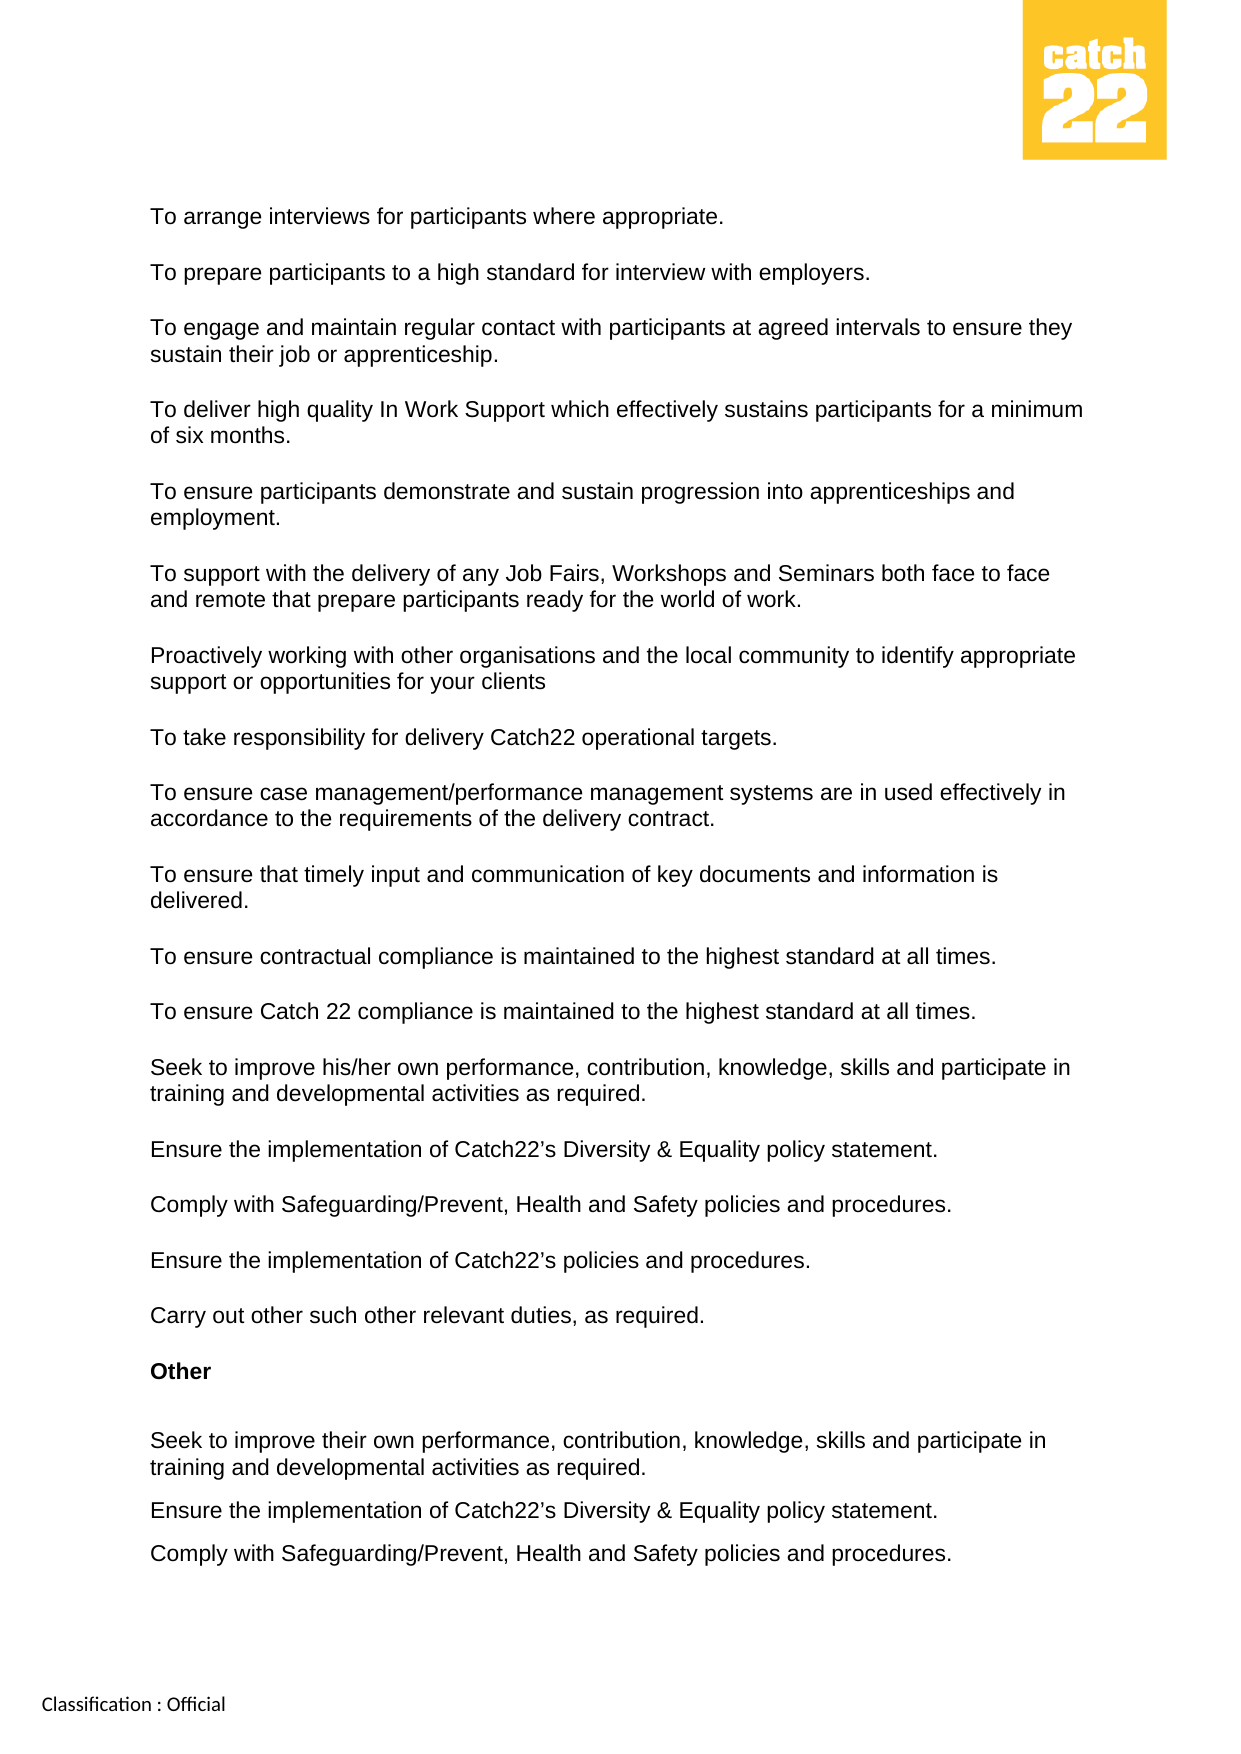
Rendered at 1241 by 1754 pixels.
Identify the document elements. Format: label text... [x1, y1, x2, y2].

text Proactively working with other organisations and the local community to identify appropriate support or opportunities for your clients [150, 642, 1090, 694]
text To prepare participants to a high standard for interview with employers. [150, 259, 1090, 285]
text To ensure participants demonstrate and sustain progression into apprenticeships and employment. [150, 478, 1090, 531]
text Other [150, 1358, 1090, 1384]
text Comply with Safeguarding/Prevent, Health and Safety policies and procedures. [150, 1539, 1090, 1566]
text To ensure Catch 22 compliance is maintained to the highest standard at all times. [150, 998, 1090, 1025]
text To ensure contractual compliance is maintained to the highest standard at all times. [150, 943, 1090, 969]
text Carry out other such other relevant duties, as required. [150, 1302, 1090, 1329]
text Ensure the implementation of Catch22’s Diversity & Equality policy statement. [150, 1136, 1090, 1162]
text Seek to improve their own performance, contribution, knowledge, skills and participate in training and developmental activities as required. [150, 1427, 1090, 1480]
text Ensure the implementation of Catch22’s Diversity & Equality policy statement. [150, 1497, 1090, 1523]
text Seek to improve his/her own performance, contribution, knowledge, skills and participate in training and developmental activities as required. [150, 1054, 1090, 1107]
text To take responsibility for delivery Catch22 operational targets. [150, 723, 1090, 750]
text Ensure the implementation of Catch22’s policies and procedures. [150, 1247, 1090, 1273]
text Comply with Safeguarding/Prevent, Health and Safety policies and procedures. [150, 1191, 1090, 1218]
text To ensure case management/performance management systems are in used effectively in accordance to the requirements of the delivery contract. [150, 779, 1090, 832]
text To support with the delivery of any Job Fairs, Workshops and Seminars both face to face and remote that prepare participants ready for the world of work. [150, 560, 1090, 612]
text To deliver high quality In Work Support which effectively sustains participants for a minimum of six months. [150, 396, 1090, 449]
picture [1022, 0, 1167, 160]
text To engage and maintain regular contact with participants at agreed intervals to ensure they sustain their job or apprenticeship. [150, 314, 1090, 367]
text To ensure that timely input and communication of key documents and information is delivered. [150, 861, 1090, 914]
text To arrange interviews for participants where appropriate. [150, 203, 1090, 229]
